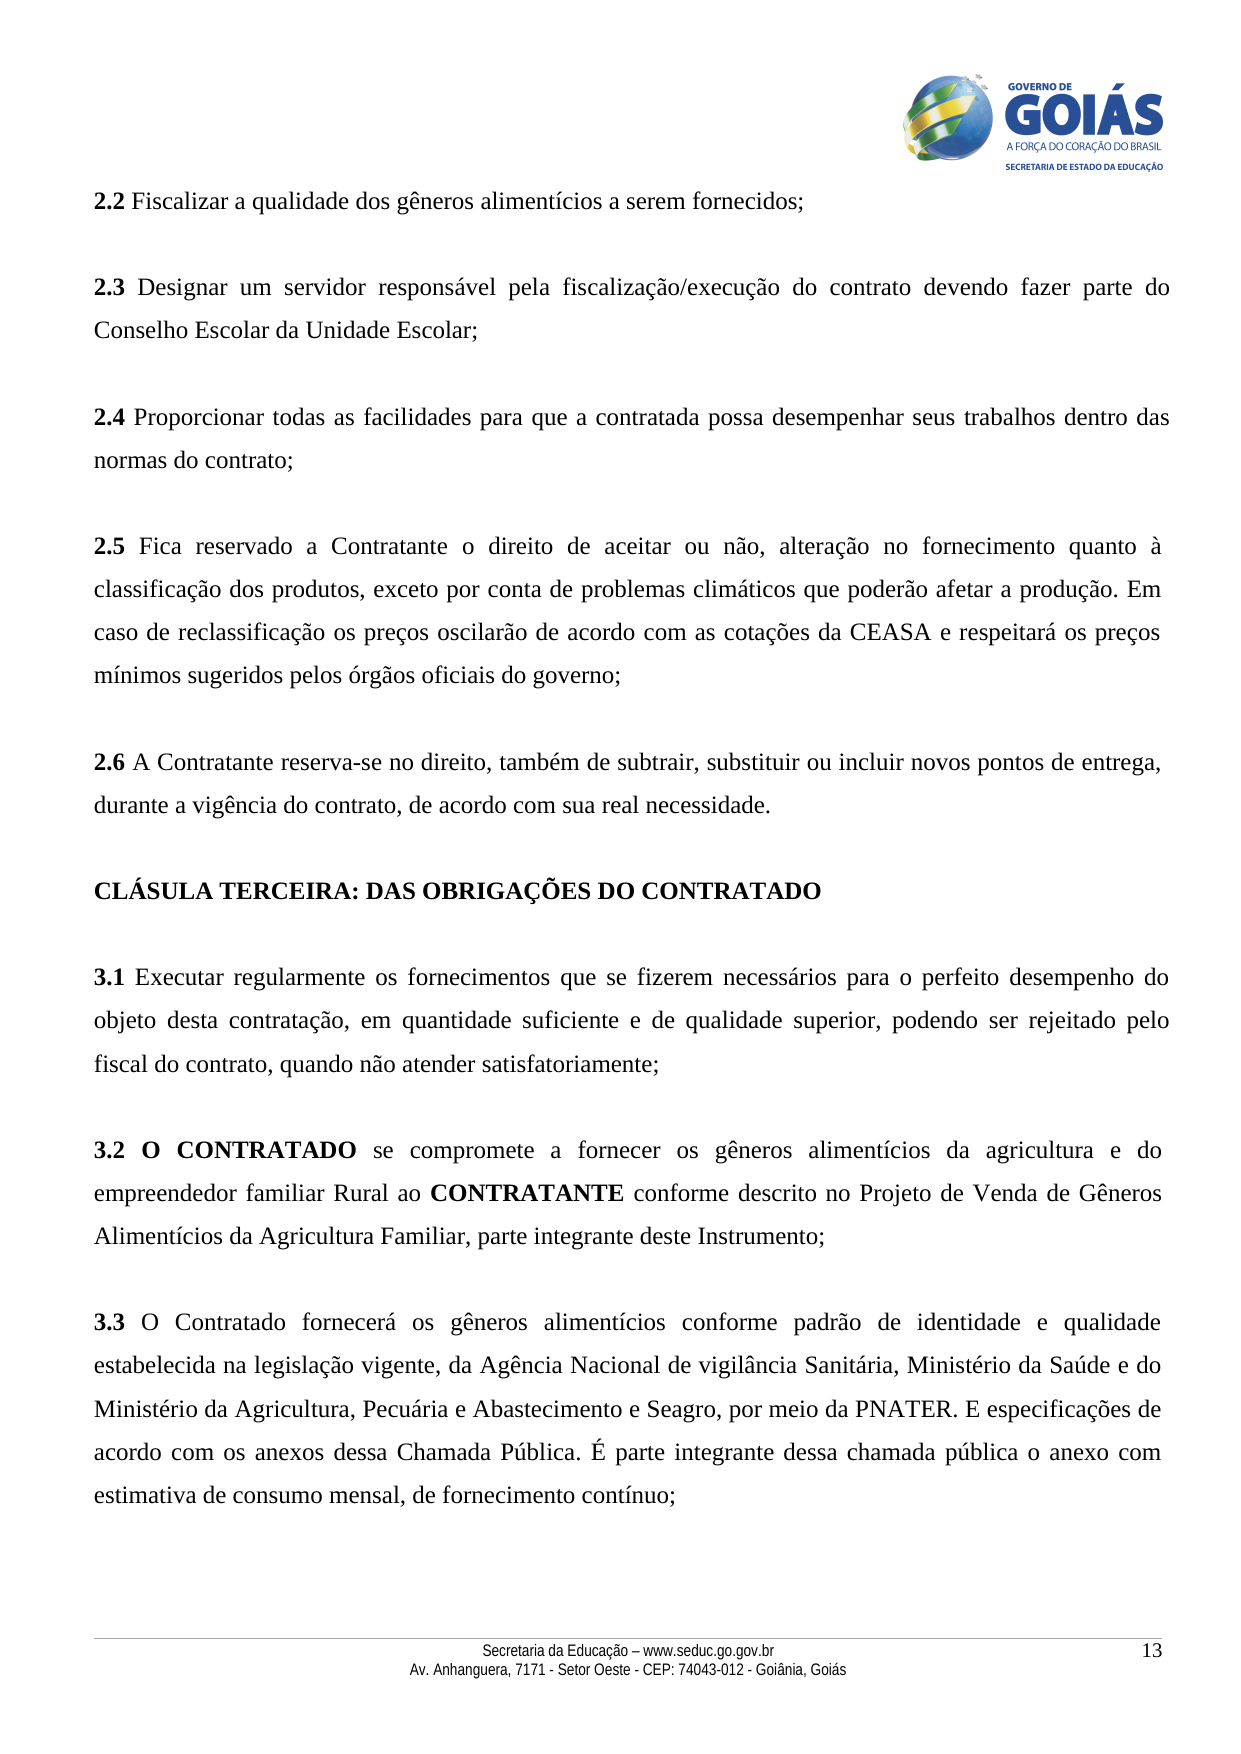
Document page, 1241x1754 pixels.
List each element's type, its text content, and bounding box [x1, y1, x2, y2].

picture [903, 74, 1163, 172]
text CLÁSULA TERCEIRA: DAS OBRIGAÇÕES DO CONTRATADO [94, 876, 1162, 905]
text 2.2 Fiscalizar a qualidade dos gêneros alimentícios a serem fornecidos; [94, 186, 1171, 215]
text 3.2 O CONTRATADO se compromete a fornecer os gêneros alimentícios da agricultura e do empreendedor familiar Rural ao CONTRATANTE conforme descrito no Projeto de Venda de Gêneros Alimentícios da Agricultura Familiar, parte integrante deste Instrumento; [94, 1135, 1162, 1250]
text 2.5 Fica reservado a Contratante o direito de aceitar ou não, alteração no fornecimento quanto à classificação dos produtos, exceto por conta de problemas climáticos que poderão afetar a produção. Em caso de reclassificação os preços oscilarão de acordo com as cotações da CEASA e respeitará os preços mínimos sugeridos pelos órgãos oficiais do governo; [94, 531, 1162, 689]
text 2.3 Designar um servidor responsável pela fiscalização/execução do contrato devendo fazer parte do Conselho Escolar da Unidade Escolar; [94, 272, 1171, 344]
text 3.1 Executar regularmente os fornecimentos que se fizerem necessários para o perfeito desempenho do objeto desta contratação, em quantidade suficiente e de qualidade superior, podendo ser rejeitado pelo fiscal do contrato, quando não atender satisfatoriamente; [94, 962, 1171, 1077]
text 3.3 O Contratado fornecerá os gêneros alimentícios conforme padrão de identidade e qualidade estabelecida na legislação vigente, da Agência Nacional de vigilância Sanitária, Ministério da Saúde e do Ministério da Agricultura, Pecuária e Abastecimento e Seagro, por meio da PNATER. E especificações de acordo com os anexos dessa Chamada Pública. É parte integrante dessa chamada pública o anexo com estimativa de consumo mensal, de fornecimento contínuo; [94, 1307, 1162, 1509]
text Contratante reserva-se no direito, também de subtrair, substituir ou incluir novos pontos de entrega, durante a vigência do contrato, de acordo com sua real necessidade. [94, 747, 1162, 819]
text 2.4 Proporcionar todas as facilidades para que a contratada possa desempenhar seus trabalhos dentro das normas do contrato; [94, 402, 1171, 474]
